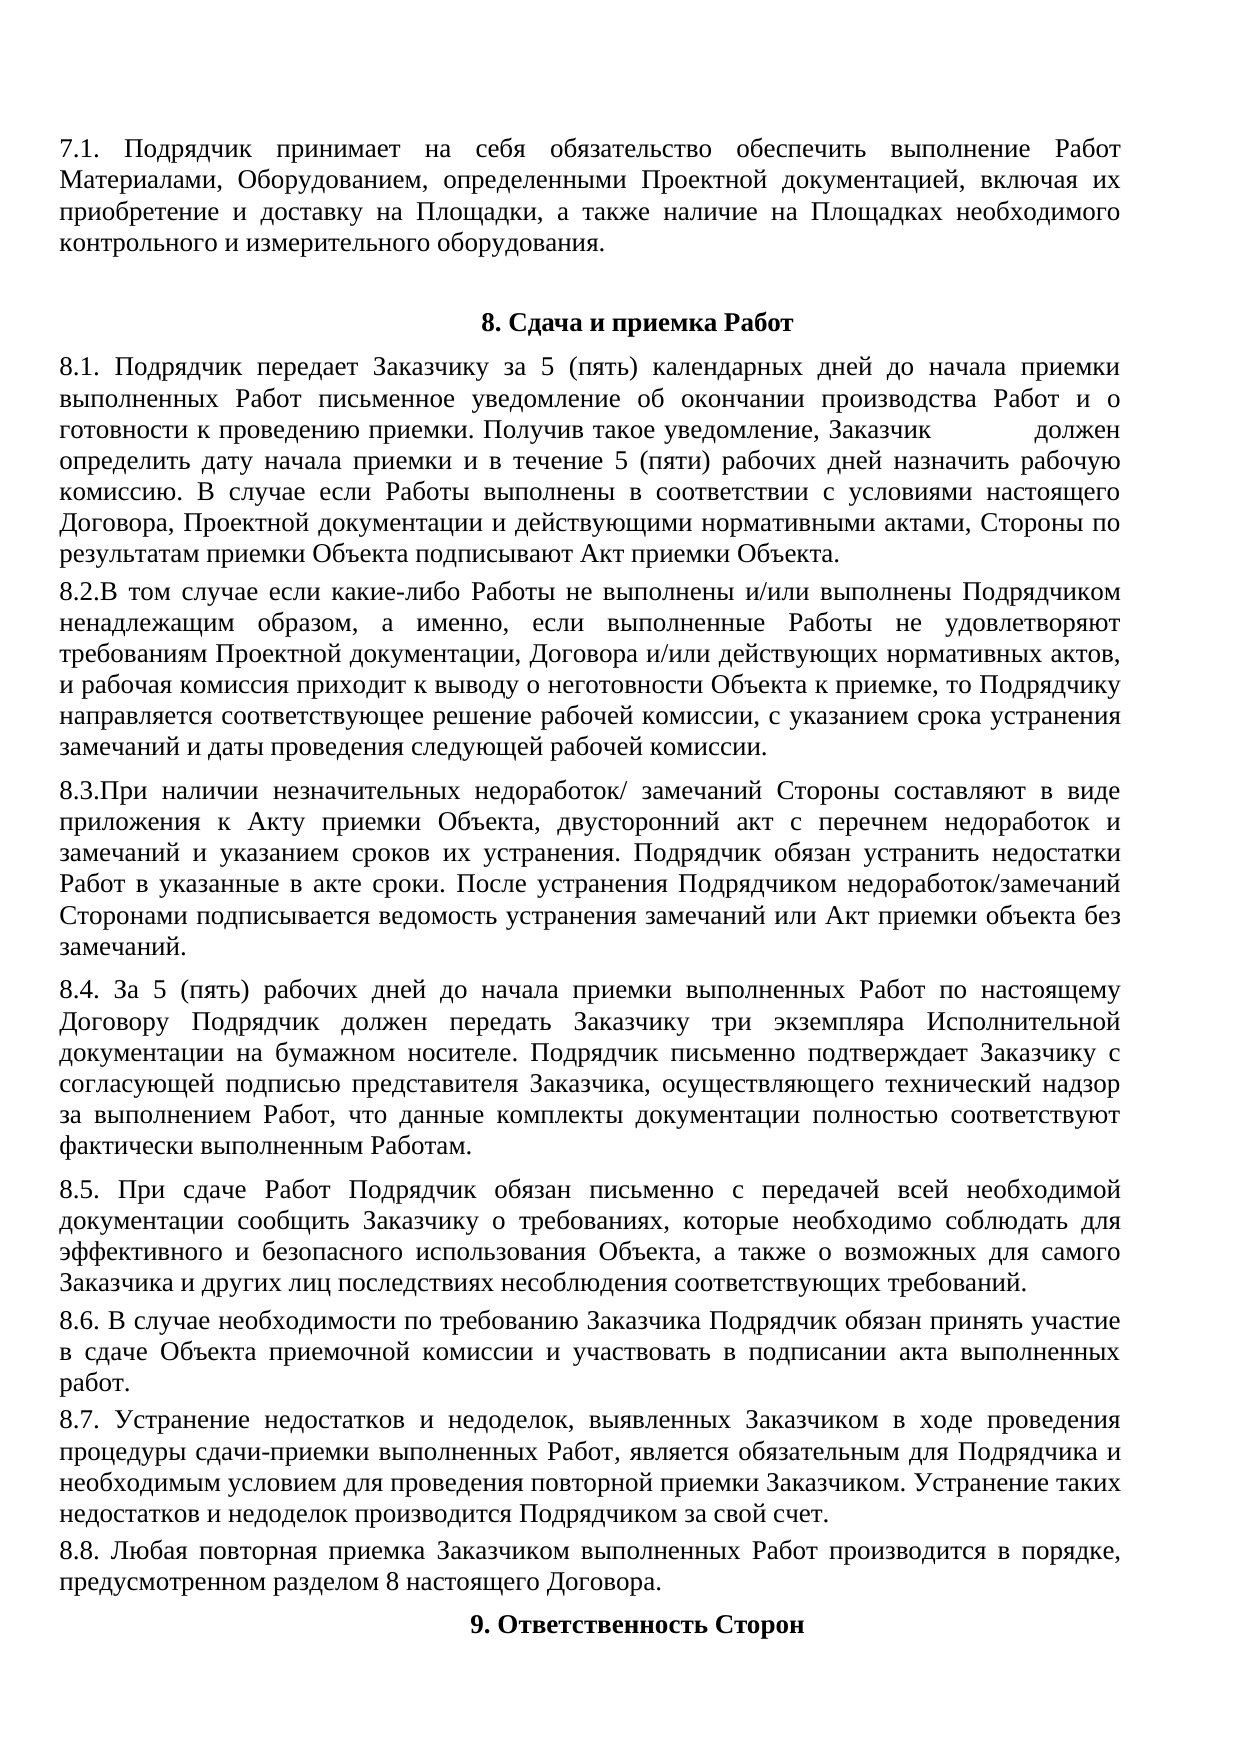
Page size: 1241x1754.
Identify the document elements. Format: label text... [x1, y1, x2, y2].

text 8.5. При сдаче Работ Подрядчик обязан письменно с передачей всей необходимой документации сообщить Заказчику о требованиях, которые необходимо соблюдать для эффективного и безопасного использования Объекта, а также о возможных для самого Заказчика и других лиц последствиях несоблюдения соответствующих требований. [59, 1173, 1122, 1297]
text 8.3.При наличии незначительных недоработок/ замечаний Стороны составляют в виде приложения к Акту приемки Объекта, двусторонний акт с перечнем недоработок и замечаний и указанием сроков их устранения. Подрядчик обязан устранить недостатки Работ в указанные в акте сроки. После устранения Подрядчиком недоработок/замечаний Сторонами подписывается ведомость устранения замечаний или Акт приемки объекта без замечаний. [59, 774, 1122, 961]
text 8.8. Любая повторная приемка Заказчиком выполненных Работ производится в порядке, предусмотренном разделом 8 настоящего Договора. [59, 1534, 1122, 1597]
text 8.4. За 5 (пять) рабочих дней до начала приемки выполненных Работ по настоящему Договору Подрядчик должен передать Заказчику три экземпляра Исполнительной документации на бумажном носителе. Подрядчик письменно подтверждает Заказчику с согласующей подписью представителя Заказчика, осуществляющего технический надзор за выполнением Работ, что данные комплекты документации полностью соответствуют фактически выполненным Работам. [59, 973, 1122, 1160]
text 8.2.В том случае если какие-либо Работы не выполнены и/или выполнены Подрядчиком ненадлежащим образом, а именно, если выполненные Работы не удовлетворяют требованиям Проектной документации, Договора и/или действующих нормативных актов, и рабочая комиссия приходит к выводу о неготовности Объекта к приемке, то Подрядчику направляется соответствующее решение рабочей комиссии, с указанием срока устранения замечаний и даты проведения следующей рабочей комиссии. [59, 575, 1122, 762]
text 8.1. Подрядчик передает Заказчику за 5 (пять) календарных дней до начала приемки выполненных Работ письменное уведомление об окончании производства Работ и о готовности к проведению приемки. Получив такое уведомление, Заказчик должен определить дату начала приемки и в течение 5 (пяти) рабочих дней назначить рабочую комиссию. В случае если Работы выполнены в соответствии с условиями настоящего Договора, Проектной документации и действующими нормативными актами, Стороны по результатам приемки Объекта подписывают Акт приемки Объекта. [59, 351, 1122, 568]
text 9. Ответственность Сторон [153, 1608, 1122, 1639]
text 7.1. Подрядчик принимает на себя обязательство обеспечить выполнение Работ Материалами, Оборудованием, определенными Проектной документацией, включая их приобретение и доставку на Площадки, а также наличие на Площадках необходимого контрольного и измерительного оборудования. [59, 132, 1122, 257]
text 8. Сдача и приемка Работ [153, 306, 1122, 337]
text 8.7. Устранение недостатков и недоделок, выявленных Заказчиком в ходе проведения процедуры сдачи-приемки выполненных Работ, является обязательным для Подрядчика и необходимым условием для проведения повторной приемки Заказчиком. Устранение таких недостатков и недоделок производится Подрядчиком за свой счет. [59, 1403, 1122, 1528]
text 8.6. В случае необходимости по требованию Заказчика Подрядчик обязан принять участие в сдаче Объекта приемочной комиссии и участвовать в подписании акта выполненных работ. [59, 1304, 1122, 1397]
